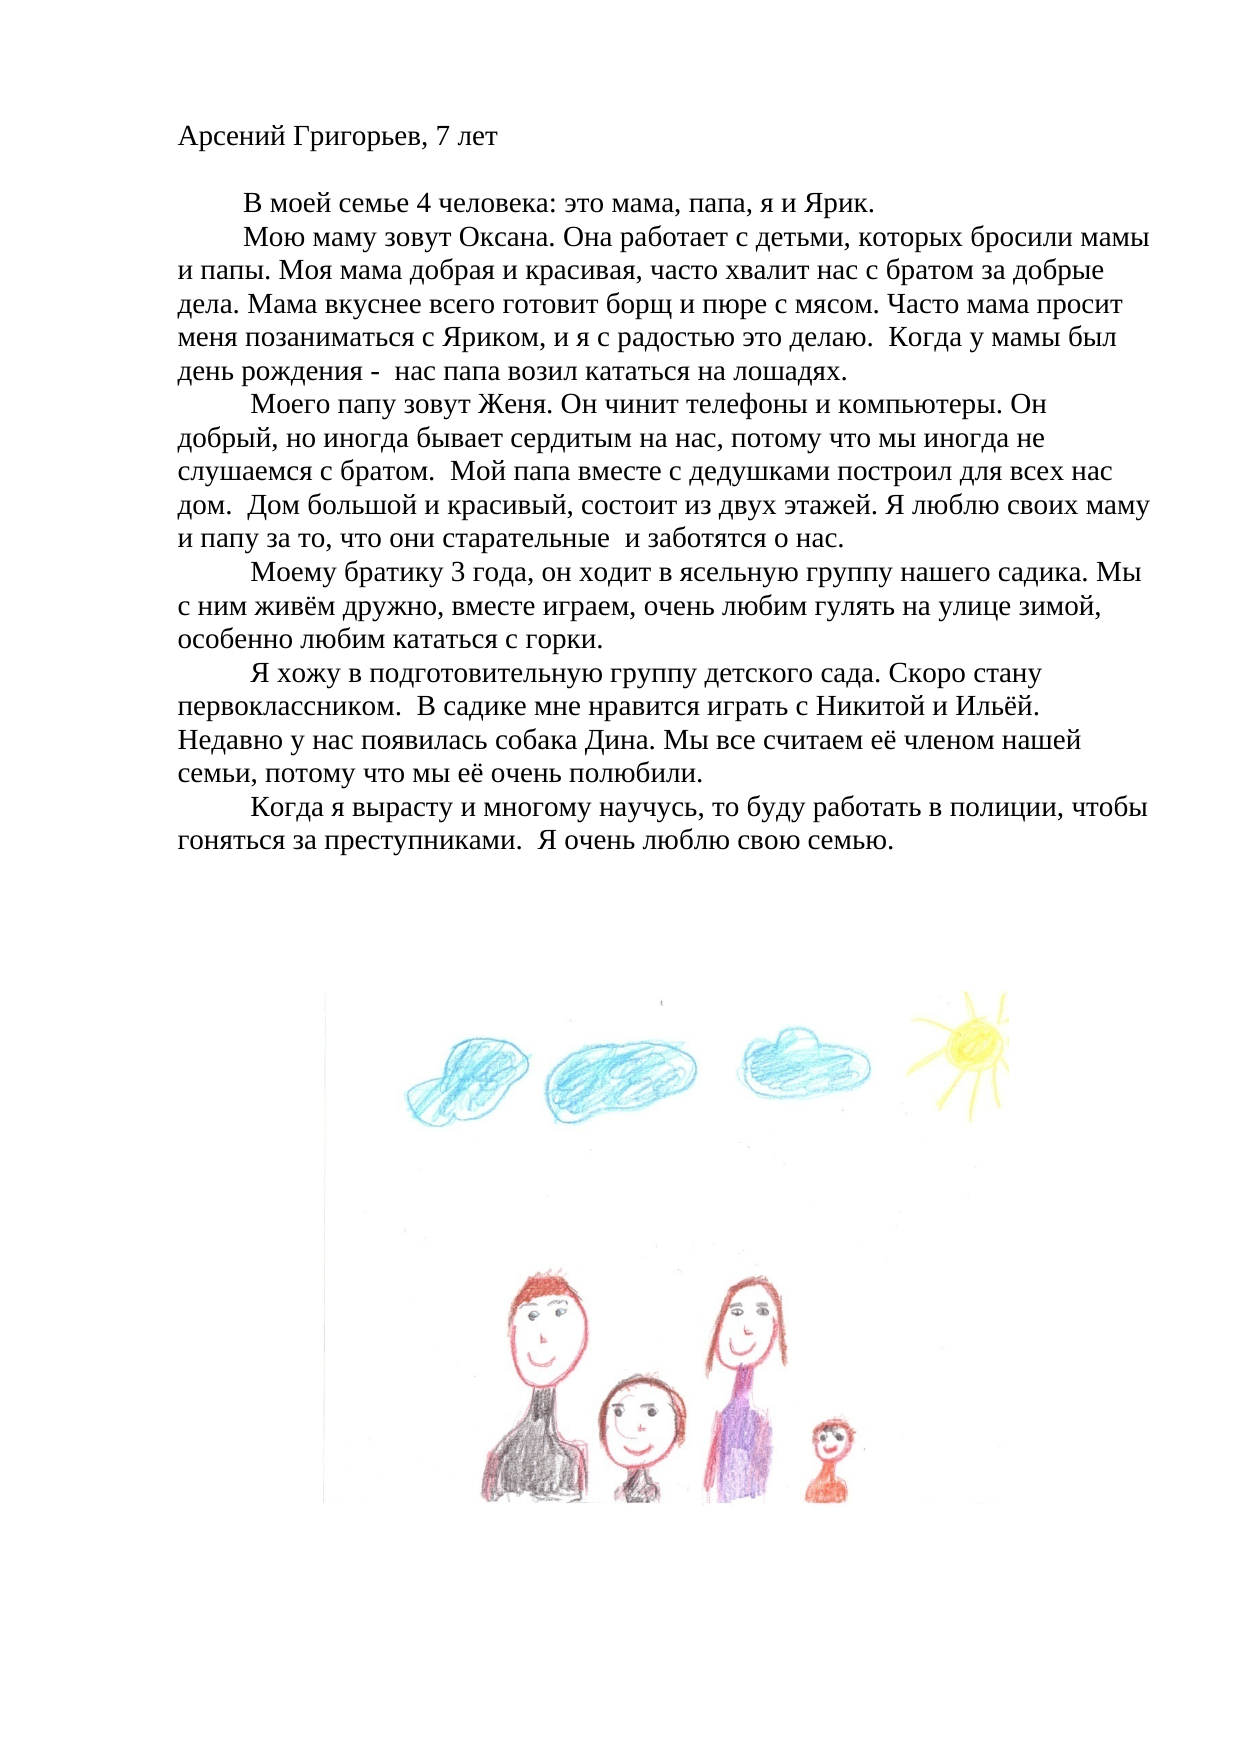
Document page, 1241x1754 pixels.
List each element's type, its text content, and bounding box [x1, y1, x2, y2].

text Когда я вырасту и многому научусь, то буду работать в полиции, чтобы гоняться за преступниками. Я очень люблю свою семью. [177, 789, 1152, 856]
picture [319, 990, 1009, 1509]
text Недавно у нас появилась собака Дина. Мы все считаем её членом нашей семьи, потому что мы её очень полюбили. [177, 722, 1152, 789]
text Мою маму зовут Оксана. Она работает с детьми, которых бросили мамы и папы. Моя мама добрая и красивая, часто хвалит нас с братом за добрые дела. Мама вкуснее всего готовит борщ и пюре с мясом. Часто мама просит меня позаниматься с Яриком, и я с радостью это делаю. Когда у мамы был день рождения - нас папа возил кататься на лошадях. [177, 219, 1152, 386]
text В моей семье 4 человека: это мама, папа, я и Ярик. [177, 185, 1152, 219]
text Арсений Григорьев, 7 лет [177, 118, 1152, 152]
text Моему братику 3 года, он ходит в ясельную группу нашего садика. Мы с ним живём дружно, вместе играем, очень любим гулять на улице зимой, особенно любим кататься с горки. [177, 554, 1152, 655]
text Я хожу в подготовительную группу детского сада. Скоро стану первоклассником. В садике мне нравится играть с Никитой и Ильёй. [177, 655, 1152, 722]
text Моего папу зовут Женя. Он чинит телефоны и компьютеры. Он добрый, но иногда бывает сердитым на нас, потому что мы иногда не слушаемся с братом. Мой папа вместе с дедушками построил для всех нас дом. Дом большой и красивый, состоит из двух этажей. Я люблю своих маму и папу за то, что они старательные и заботятся о нас. [177, 386, 1152, 554]
